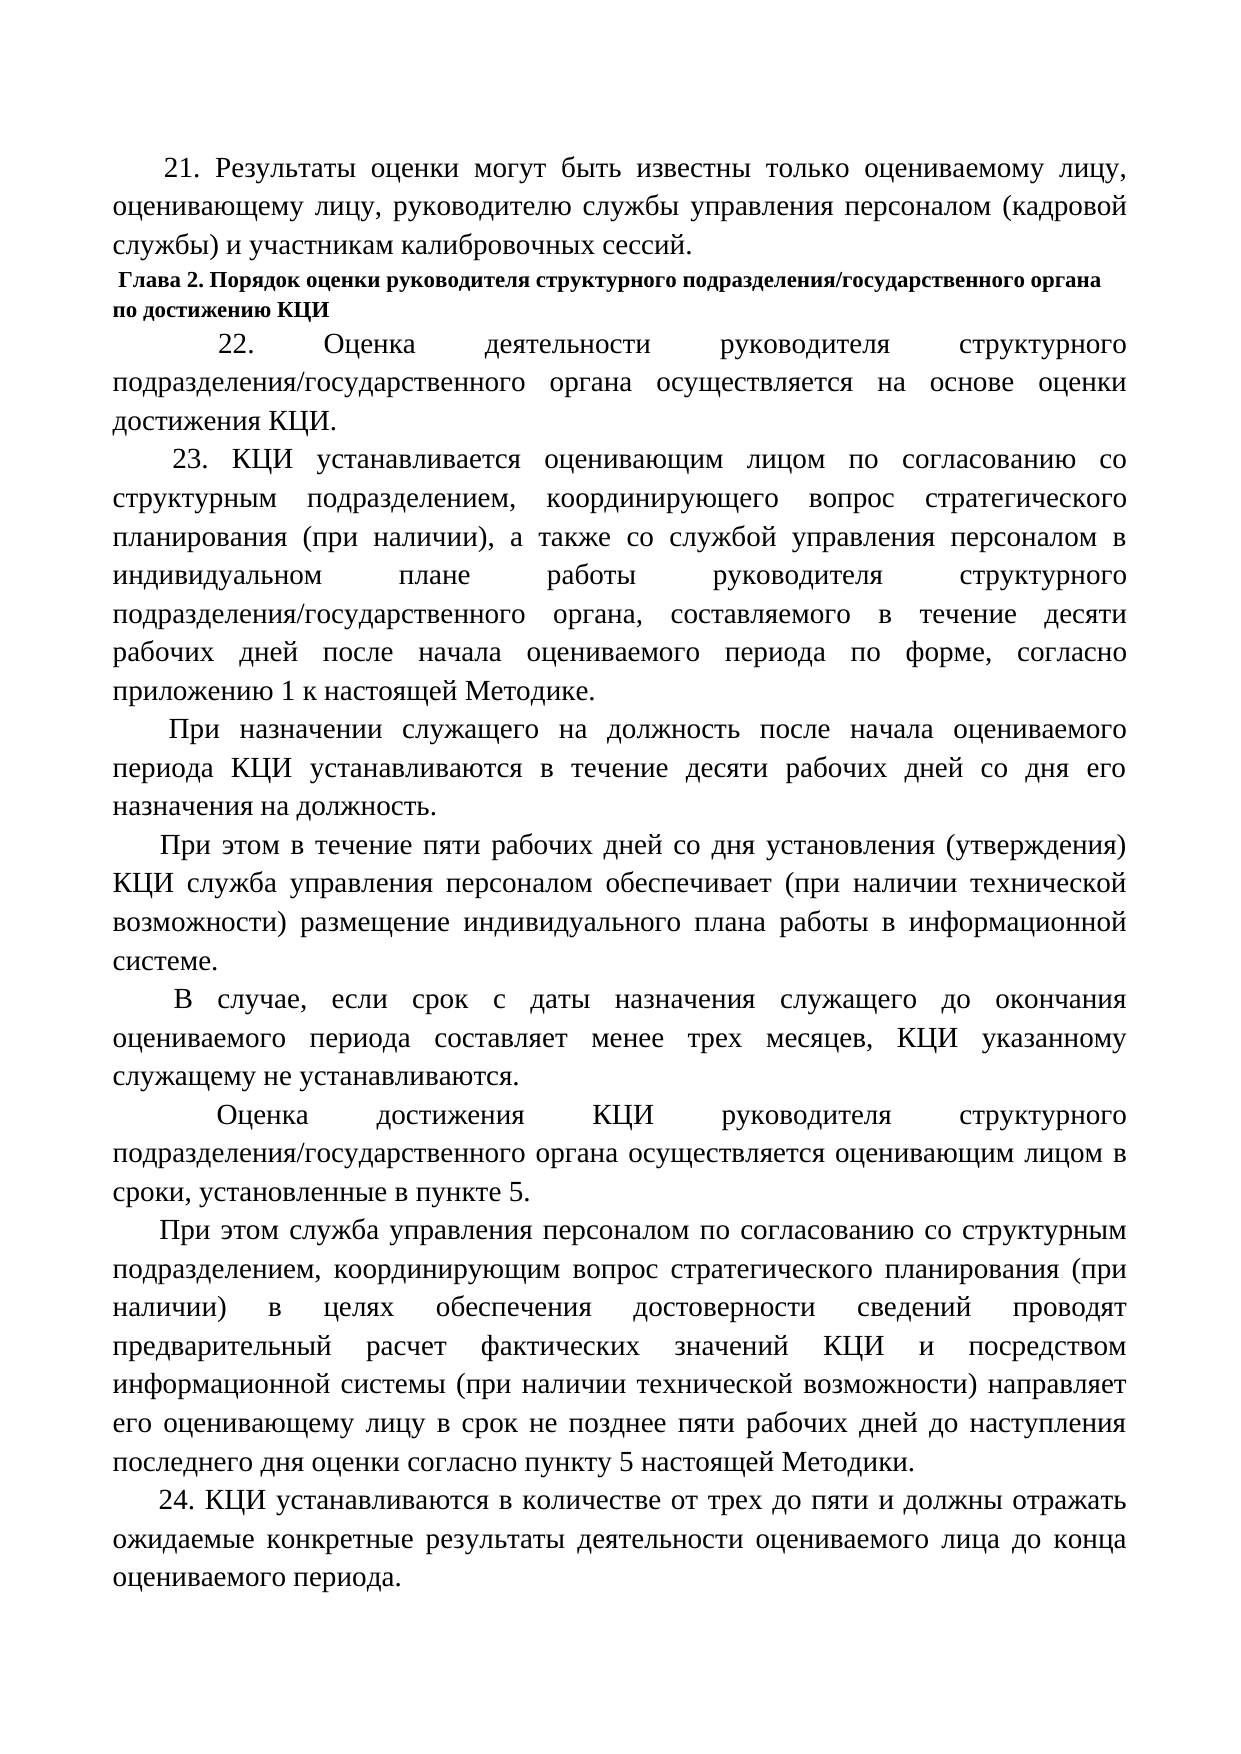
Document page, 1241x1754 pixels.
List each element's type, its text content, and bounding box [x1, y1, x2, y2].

text Оценка достижения КЦИ руководителя структурного подразделения/государственного органа осуществляется оценивающим лицом в сроки, установленные в пункте 5. [112, 1097, 1128, 1207]
text При этом в течение пяти рабочих дней со дня установления (утверждения) КЦИ служба управления персоналом обеспечивает (при наличии технической возможности) размещение индивидуального плана работы в информационной системе. [112, 827, 1128, 976]
text 22. Оценка деятельности руководителя структурного подразделения/государственного органа осуществляется на основе оценки достижения КЦИ. [112, 326, 1128, 437]
text 24. КЦИ устанавливаются в количестве от трех до пяти и должны отражать ожидаемые конкретные результаты деятельности оцениваемого лица до конца оцениваемого периода. [112, 1482, 1128, 1593]
text В случае, если срок с даты назначения служащего до окончания оцениваемого периода составляет менее трех месяцев, КЦИ указанному служащему не устанавливаются. [112, 981, 1128, 1092]
text 21. Результаты оценки могут быть известны только оцениваемому лицу, оценивающему лицу, руководителю службы управления персоналом (кадровой службы) и участникам калибровочных сессий. [112, 150, 1128, 261]
text При этом служба управления персоналом по согласованию со структурным подразделением, координирующим вопрос стратегического планирования (при наличии) в целях обеспечения достоверности сведений проводят предварительный расчет фактических значений КЦИ и посредством информационной системы (при наличии технической возможности) направляет его оценивающему лицу в срок не позднее пяти рабочих дней до наступления последнего дня оценки согласно пункту 5 настоящей Методики. [112, 1212, 1128, 1477]
text 23. КЦИ устанавливается оценивающим лицом по согласованию со структурным подразделением, координирующего вопрос стратегического планирования (при наличии), а также со службой управления персоналом в индивидуальном плане работы руководителя структурного подразделения/государственного органа, составляемого в течение десяти рабочих дней после начала оцениваемого периода по форме, согласно приложению 1 к настоящей Методике. [112, 442, 1128, 706]
text При назначении служащего на должность после начала оцениваемого периода КЦИ устанавливаются в течение десяти рабочих дней со дня его назначения на должность. [112, 711, 1128, 822]
text Глава 2. Порядок оценки руководителя структурного подразделения/государственного органа по достижению КЦИ [112, 266, 1128, 322]
